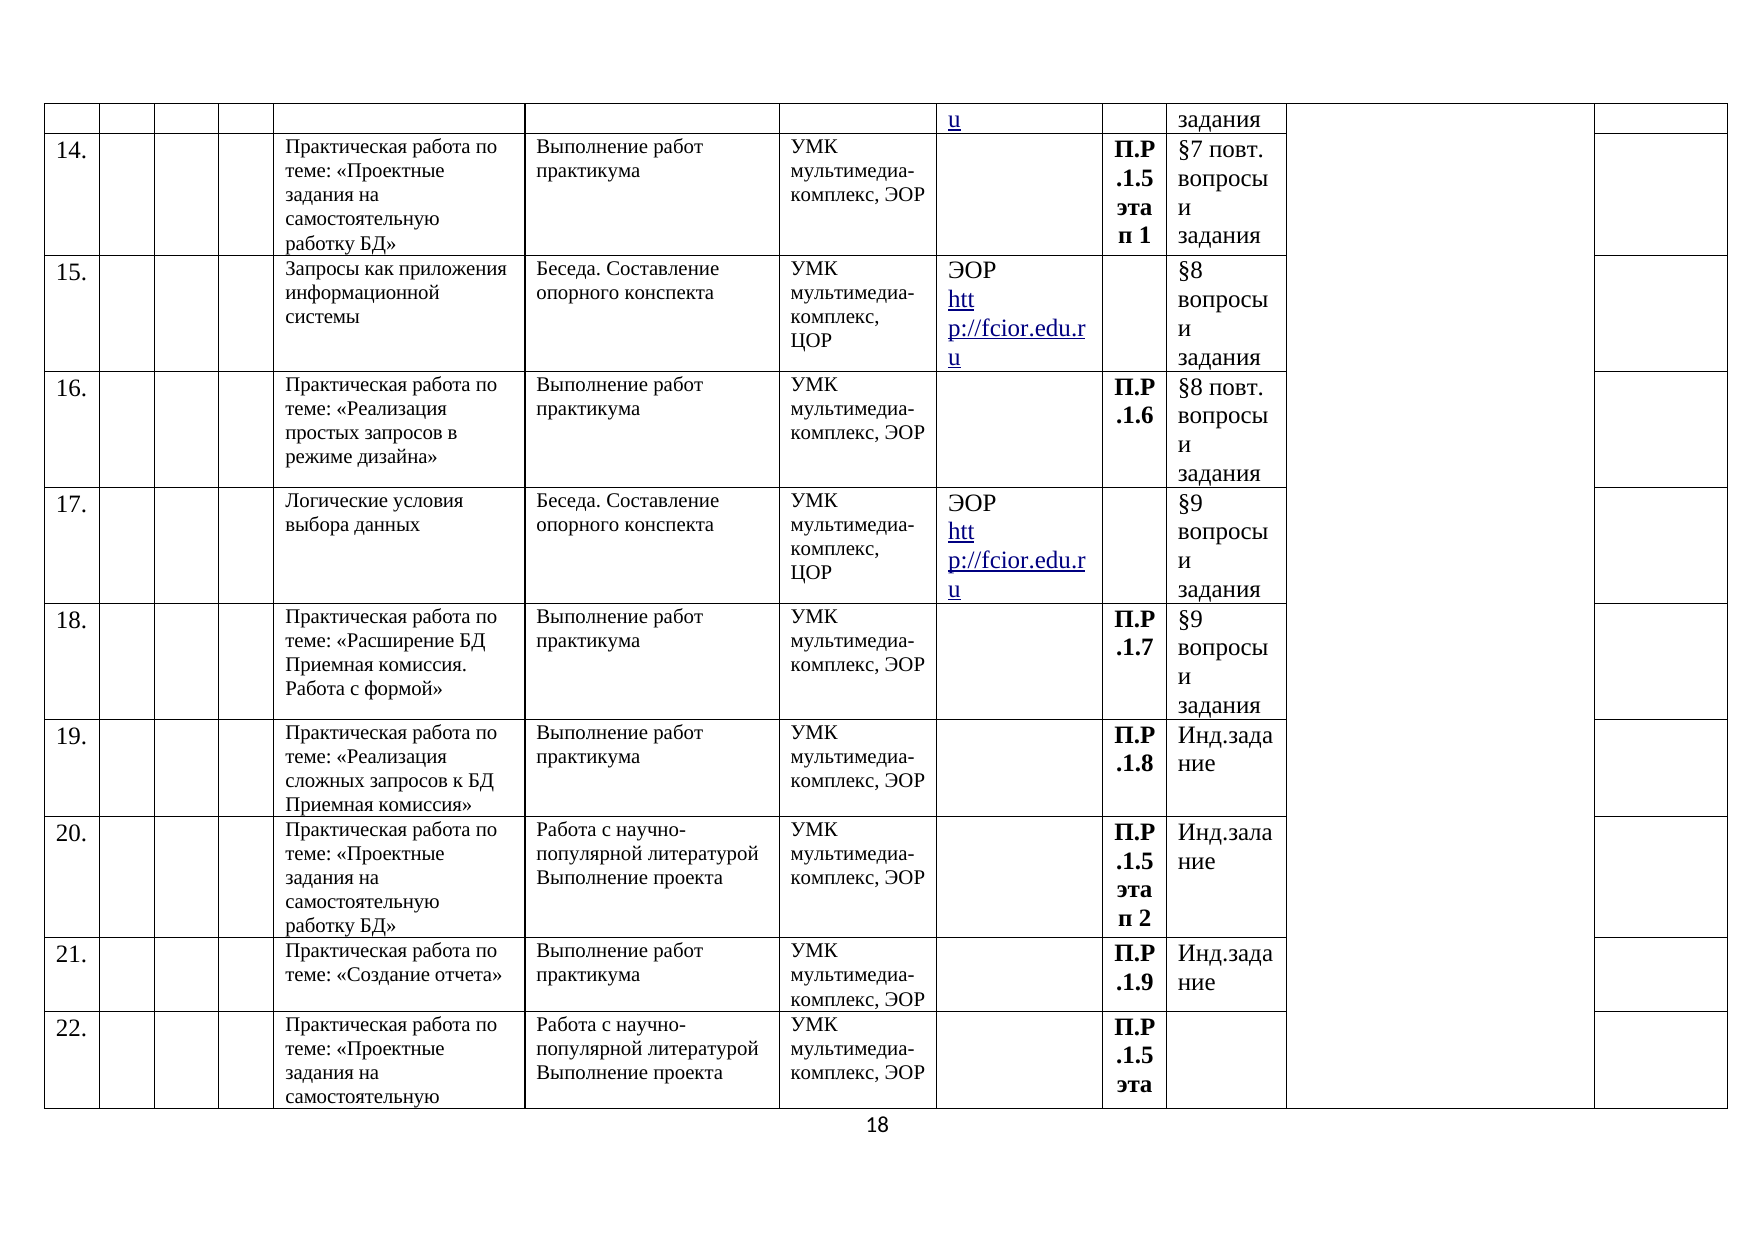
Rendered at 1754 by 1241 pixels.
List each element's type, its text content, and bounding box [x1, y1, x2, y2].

table_cell П.Р.1.9 [1103, 938, 1166, 1011]
table_cell Выполнение работ практикума [526, 134, 779, 254]
table_cell УМК мультимедиа-комплекс, ЦОР [780, 488, 936, 603]
table_cell [100, 817, 154, 937]
table_cell [1595, 134, 1727, 254]
table_cell [155, 720, 218, 816]
table_cell П.Р.1.7 [1103, 604, 1166, 719]
table_cell П.Р.1.5 этап 3 [1103, 1012, 1166, 1108]
table_cell [100, 488, 154, 603]
table_cell [937, 1012, 1102, 1108]
table_cell §7 повт. вопросы и задания [1167, 134, 1286, 254]
table_cell [1595, 256, 1727, 371]
table_cell [1103, 104, 1166, 133]
table_cell [1595, 604, 1727, 719]
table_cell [1167, 104, 1286, 133]
table_cell Беседа. Составление опорного конспекта [526, 256, 779, 371]
table_cell [1595, 1012, 1727, 1108]
table_cell Инд.задание [1167, 720, 1286, 816]
table_cell [937, 817, 1102, 937]
table_cell [219, 134, 273, 254]
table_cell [274, 1012, 524, 1108]
table_cell УМК мультимедиа-комплекс, ЦОР [780, 256, 936, 371]
table_cell [1103, 488, 1166, 603]
table_cell [1167, 1012, 1286, 1108]
table_cell [100, 1012, 154, 1108]
table_cell [155, 134, 218, 254]
table_cell [219, 1012, 273, 1108]
table_cell Выполнение работ практикума [526, 372, 779, 487]
table_cell [219, 256, 273, 371]
table_cell Выполнение работ практикума [526, 604, 779, 719]
table_cell УМК мультимедиа-комплекс, ЭОР [780, 938, 936, 1011]
table_cell §9 вопросы и задания [1167, 488, 1286, 603]
table_cell [155, 256, 218, 371]
table_cell [100, 134, 154, 254]
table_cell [780, 1012, 936, 1108]
table_cell [45, 817, 99, 937]
table_cell [219, 104, 273, 133]
table_cell Практическая работа по теме: «Реализация простых запросов в режиме дизайна» [274, 372, 524, 487]
table_cell [1595, 720, 1727, 816]
table_cell Практическая работа по теме: «Реализация сложных запросов к БД Приемная комиссия» [274, 720, 524, 816]
table_cell Беседа. Составление опорного конспекта [526, 488, 779, 603]
table_cell УМК мультимедиа-комплекс, ЭОР [780, 817, 936, 937]
table_cell [937, 720, 1102, 816]
table_cell [45, 720, 99, 816]
table_cell [155, 604, 218, 719]
table_cell §9 вопросы и задания [1167, 604, 1286, 719]
table_cell Выполнение работ практикума [526, 720, 779, 816]
table_cell [1595, 938, 1727, 1011]
table_cell [45, 256, 99, 371]
table_cell [219, 817, 273, 937]
table_cell П.Р.1.5 этап 2 [1103, 817, 1166, 937]
table_cell [100, 104, 154, 133]
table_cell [274, 104, 524, 133]
table_cell Запросы как приложения информационной системы [274, 256, 524, 371]
table_cell Инд.задание [1167, 938, 1286, 1011]
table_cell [526, 1012, 779, 1108]
table_cell [937, 938, 1102, 1011]
table_cell [937, 134, 1102, 254]
table_cell [1595, 104, 1727, 133]
table_cell [100, 604, 154, 719]
table_cell [155, 1012, 218, 1108]
table_cell Инд.залание [1167, 817, 1286, 937]
table_cell [1595, 372, 1727, 487]
table_cell [155, 817, 218, 937]
table_cell [1103, 256, 1166, 371]
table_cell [780, 104, 936, 133]
table_cell [1595, 817, 1727, 937]
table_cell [526, 104, 779, 133]
table_cell [45, 604, 99, 719]
table_cell [45, 134, 99, 254]
table_cell УМК мультимедиа-комплекс, ЭОР [780, 604, 936, 719]
table_cell [219, 372, 273, 487]
table_cell [155, 104, 218, 133]
table_cell [100, 720, 154, 816]
table_cell [45, 372, 99, 487]
table_cell [100, 938, 154, 1011]
table_cell [100, 372, 154, 487]
table_cell [219, 720, 273, 816]
table_cell [100, 256, 154, 371]
table_cell УМК мультимедиа-комплекс, ЭОР [780, 134, 936, 254]
table_cell П.Р.1.8 [1103, 720, 1166, 816]
table_cell [937, 604, 1102, 719]
table_cell Логические условия выбора данных [274, 488, 524, 603]
table_cell УМК мультимедиа-комплекс, ЭОР [780, 372, 936, 487]
table_cell [155, 372, 218, 487]
table_cell §8 вопросы и задания [1167, 256, 1286, 371]
table_cell [45, 1012, 99, 1108]
table_cell [45, 938, 99, 1011]
table_cell Выполнение работ практикума [526, 938, 779, 1011]
table_cell ЭОР http://fcior.edu.ru [937, 256, 1102, 371]
table_cell Практическая работа по теме: «Расширение БД Приемная комиссия. Работа с формой» [274, 604, 524, 719]
table_cell [1595, 488, 1727, 603]
table_cell [219, 938, 273, 1011]
table_cell Работа с научно-популярной литературой Выполнение проекта [526, 817, 779, 937]
table_cell Практическая работа по теме: «Проектные задания на самостоятельную работку БД» [274, 817, 524, 937]
table_cell П.Р.1.6 [1103, 372, 1166, 487]
table_cell ЭОР http://fcior.edu.ru [937, 488, 1102, 603]
table_cell [155, 488, 218, 603]
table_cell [937, 104, 1102, 133]
table_cell [219, 604, 273, 719]
table_cell УМК мультимедиа-комплекс, ЭОР [780, 720, 936, 816]
table_cell [219, 488, 273, 603]
table_cell [155, 938, 218, 1011]
table_cell Практическая работа по теме: «Создание отчета» [274, 938, 524, 1011]
table_cell [45, 488, 99, 603]
table_cell §8 повт. вопросы и задания [1167, 372, 1286, 487]
table_cell Практическая работа по теме: «Проектные задания на самостоятельную работку БД» [274, 134, 524, 254]
table_cell П.Р.1.5 этап 1 [1103, 134, 1166, 254]
table_cell [45, 104, 99, 133]
table_cell [937, 372, 1102, 487]
